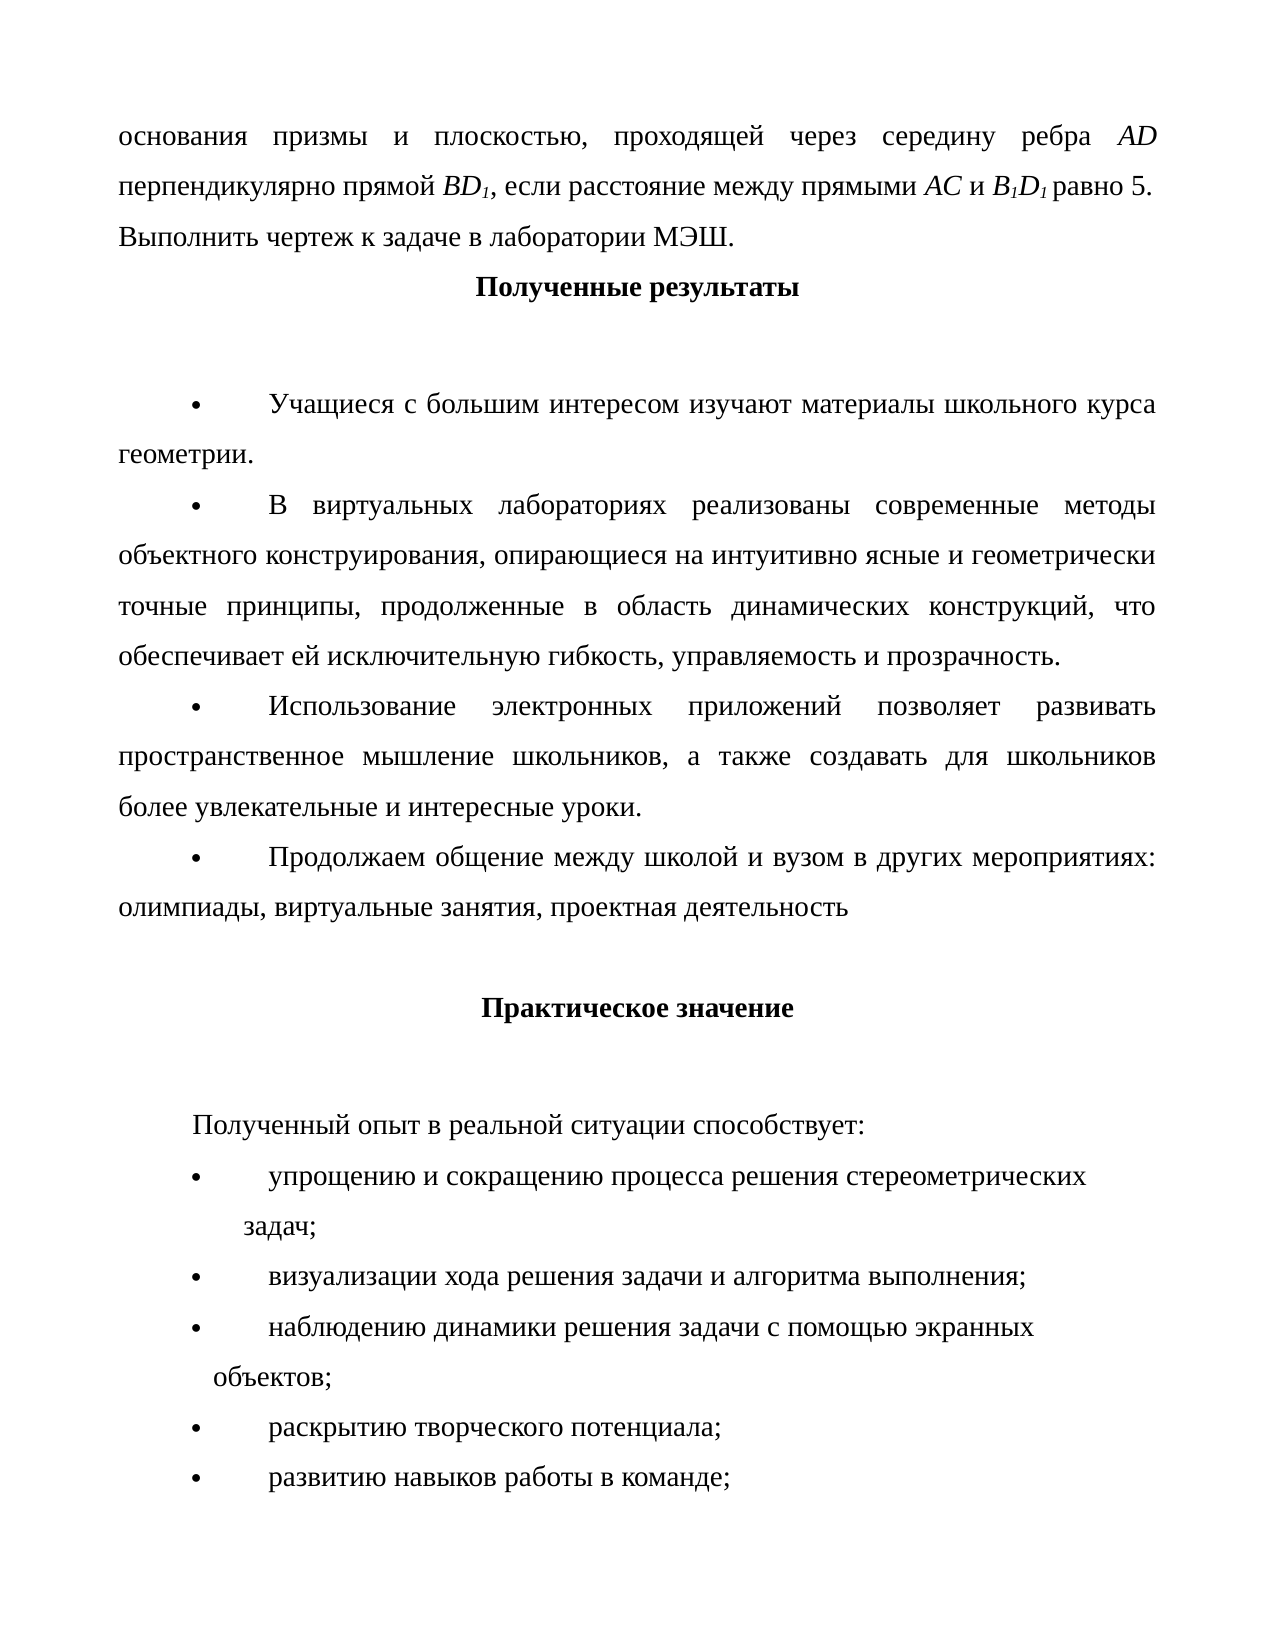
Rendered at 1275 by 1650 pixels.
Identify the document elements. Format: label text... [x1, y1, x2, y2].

list Учащиеся с большим интересом изучают материалы школьного курса геометрии. [118, 386, 1157, 470]
list визуализации хода решения задачи и алгоритма выполнения; [118, 1258, 1157, 1292]
list наблюдению динамики решения задачи с помощью экранных [118, 1309, 1157, 1342]
text Полученный опыт в реальной ситуации способствует: [118, 1107, 1157, 1141]
list упрощению и сокращению процесса решения стереометрических [118, 1158, 1157, 1191]
list раскрытию творческого потенциала; [118, 1409, 1157, 1443]
list В виртуальных лабораториях реализованы современные методы объектного конструирования, опирающиеся на интуитивно ясные и геометрически точные принципы, продолженные в область динамических конструкций, что обеспечивает ей исключительную гибкость, управляемость и прозрачность. [118, 487, 1157, 671]
text объектов; [118, 1359, 1157, 1392]
subtitle Полученные результаты [118, 269, 1157, 303]
text задач; [192, 1208, 1157, 1242]
list Использование электронных приложений позволяет развивать пространственное мышление школьников, а также создавать для школьников более увлекательные и интересные уроки. [118, 688, 1157, 822]
subtitle Практическое значение [118, 990, 1157, 1024]
text Выполнить чертеж к задаче в лаборатории МЭШ. [118, 219, 1157, 252]
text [118, 118, 1157, 202]
list Продолжаем общение между школой и вузом в других мероприятиях: олимпиады, виртуальные занятия, проектная деятельность [118, 839, 1157, 923]
list развитию навыков работы в команде; [118, 1459, 1157, 1493]
